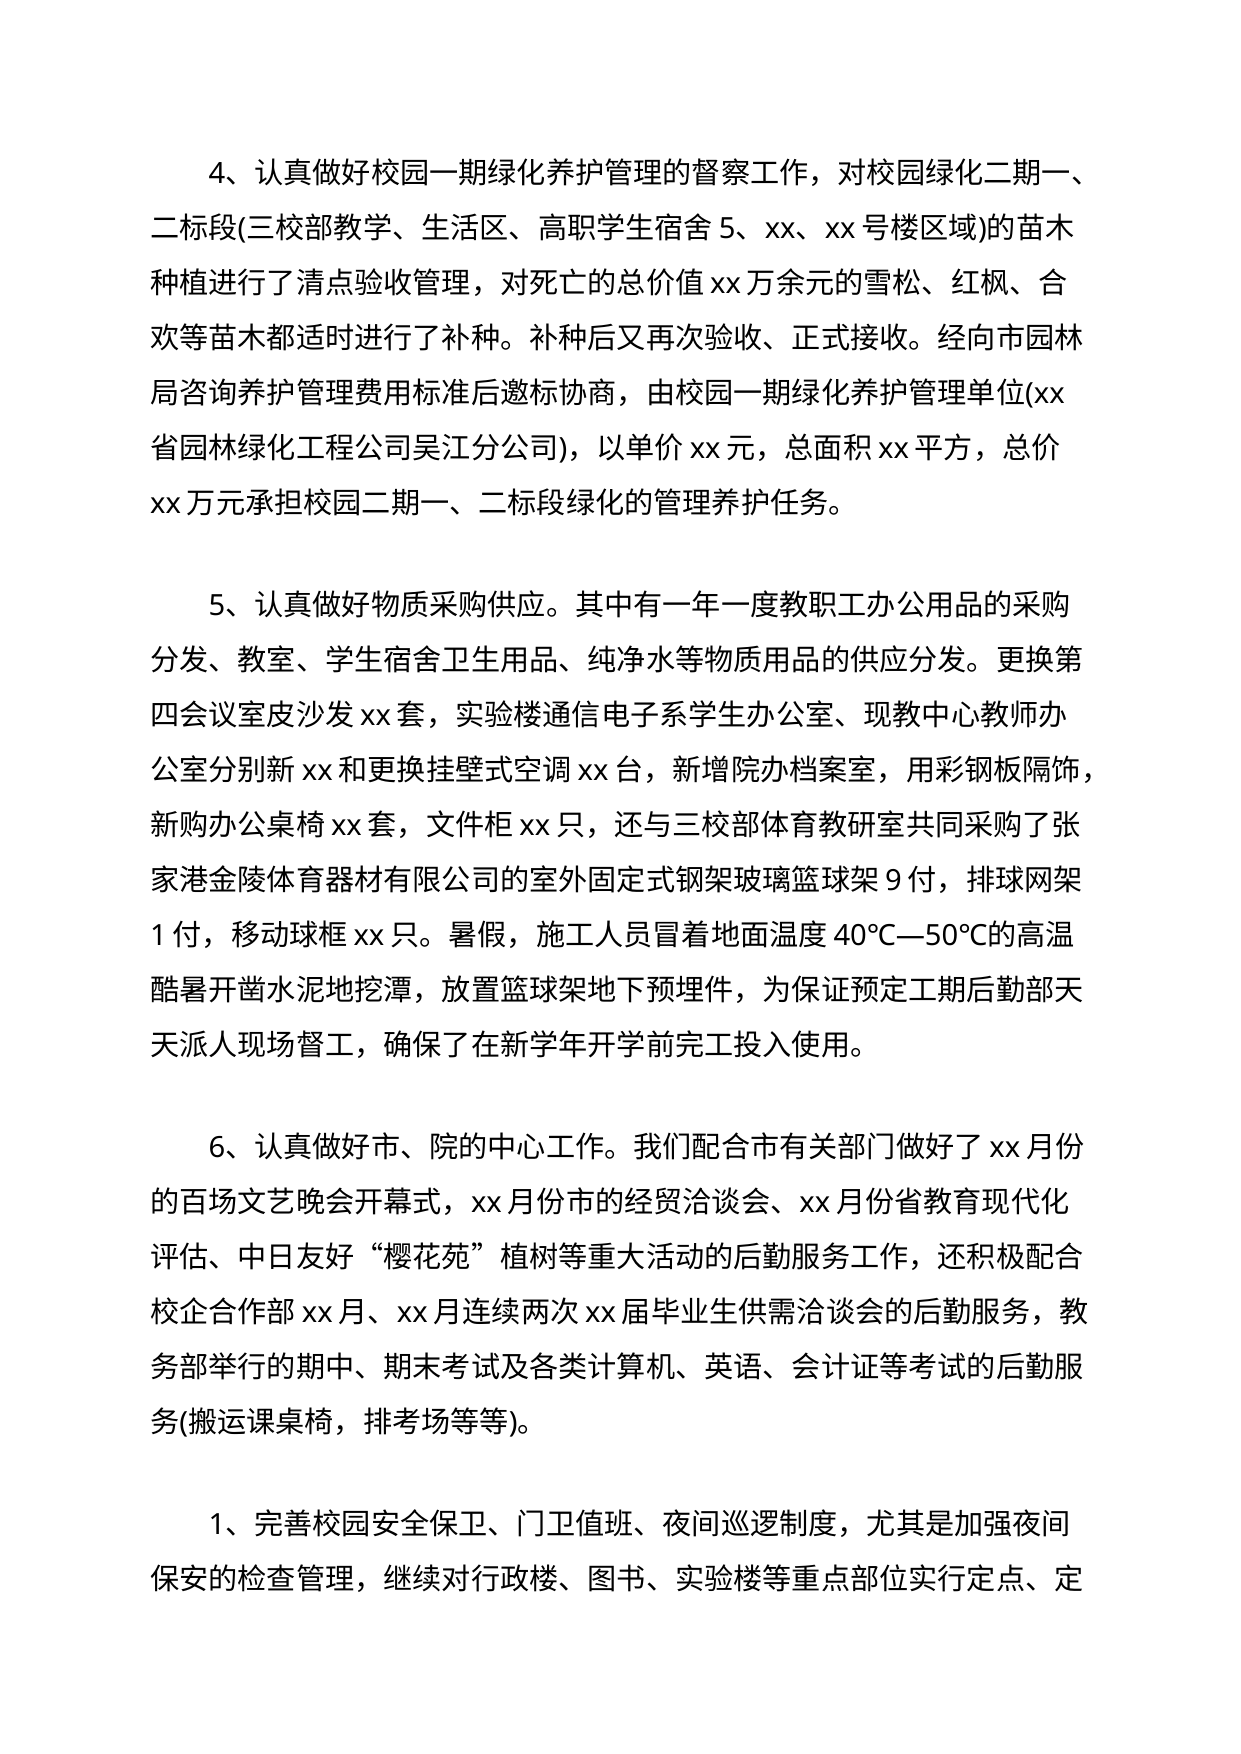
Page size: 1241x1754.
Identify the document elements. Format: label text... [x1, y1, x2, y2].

text 6、认真做好市、院的中心工作。我们配合市有关部门做好了xx月份的百场文艺晚会开幕式，xx月份市的经贸洽谈会、xx月份省教育现代化评估、中日友好“樱花苑”植树等重大活动的后勤服务工作，还积极配合校企合作部xx月、xx月连续两次xx届毕业生供需洽谈会的后勤服务，教务部举行的期中、期末考试及各类计算机、英语、会计证等考试的后勤服务(搬运课桌椅，排考场等等)。 [150, 1123, 1090, 1441]
text 5、认真做好物质采购供应。其中有一年一度教职工办公用品的采购分发、教室、学生宿舍卫生用品、纯净水等物质用品的供应分发。更换第四会议室皮沙发xx套，实验楼通信电子系学生办公室、现教中心教师办公室分别新xx和更换挂壁式空调xx台，新增院办档案室，用彩钢板隔饰，新购办公桌椅xx套，文件柜xx只，还与三校部体育教研室共同采购了张家港金陵体育器材有限公司的室外固定式钢架玻璃篮球架9付，排球网架1付，移动球框xx只。暑假，施工人员冒着地面温度40℃—50℃的高温酷暑开凿水泥地挖潭，放置篮球架地下预埋件，为保证预定工期后勤部天天派人现场督工，确保了在新学年开学前完工投入使用。 [150, 582, 1090, 1064]
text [150, 1500, 1090, 1597]
text 4、认真做好校园一期绿化养护管理的督察工作，对校园绿化二期一、二标段(三校部教学、生活区、高职学生宿舍5、xx、xx号楼区域)的苗木种植进行了清点验收管理，对死亡的总价值xx万余元的雪松、红枫、合欢等苗木都适时进行了补种。补种后又再次验收、正式接收。经向市园林局咨询养护管理费用标准后邀标协商，由校园一期绿化养护管理单位(xx省园林绿化工程公司吴江分公司)，以单价xx元，总面积xx平方，总价xx万元承担校园二期一、二标段绿化的管理养护任务。 [150, 150, 1090, 522]
